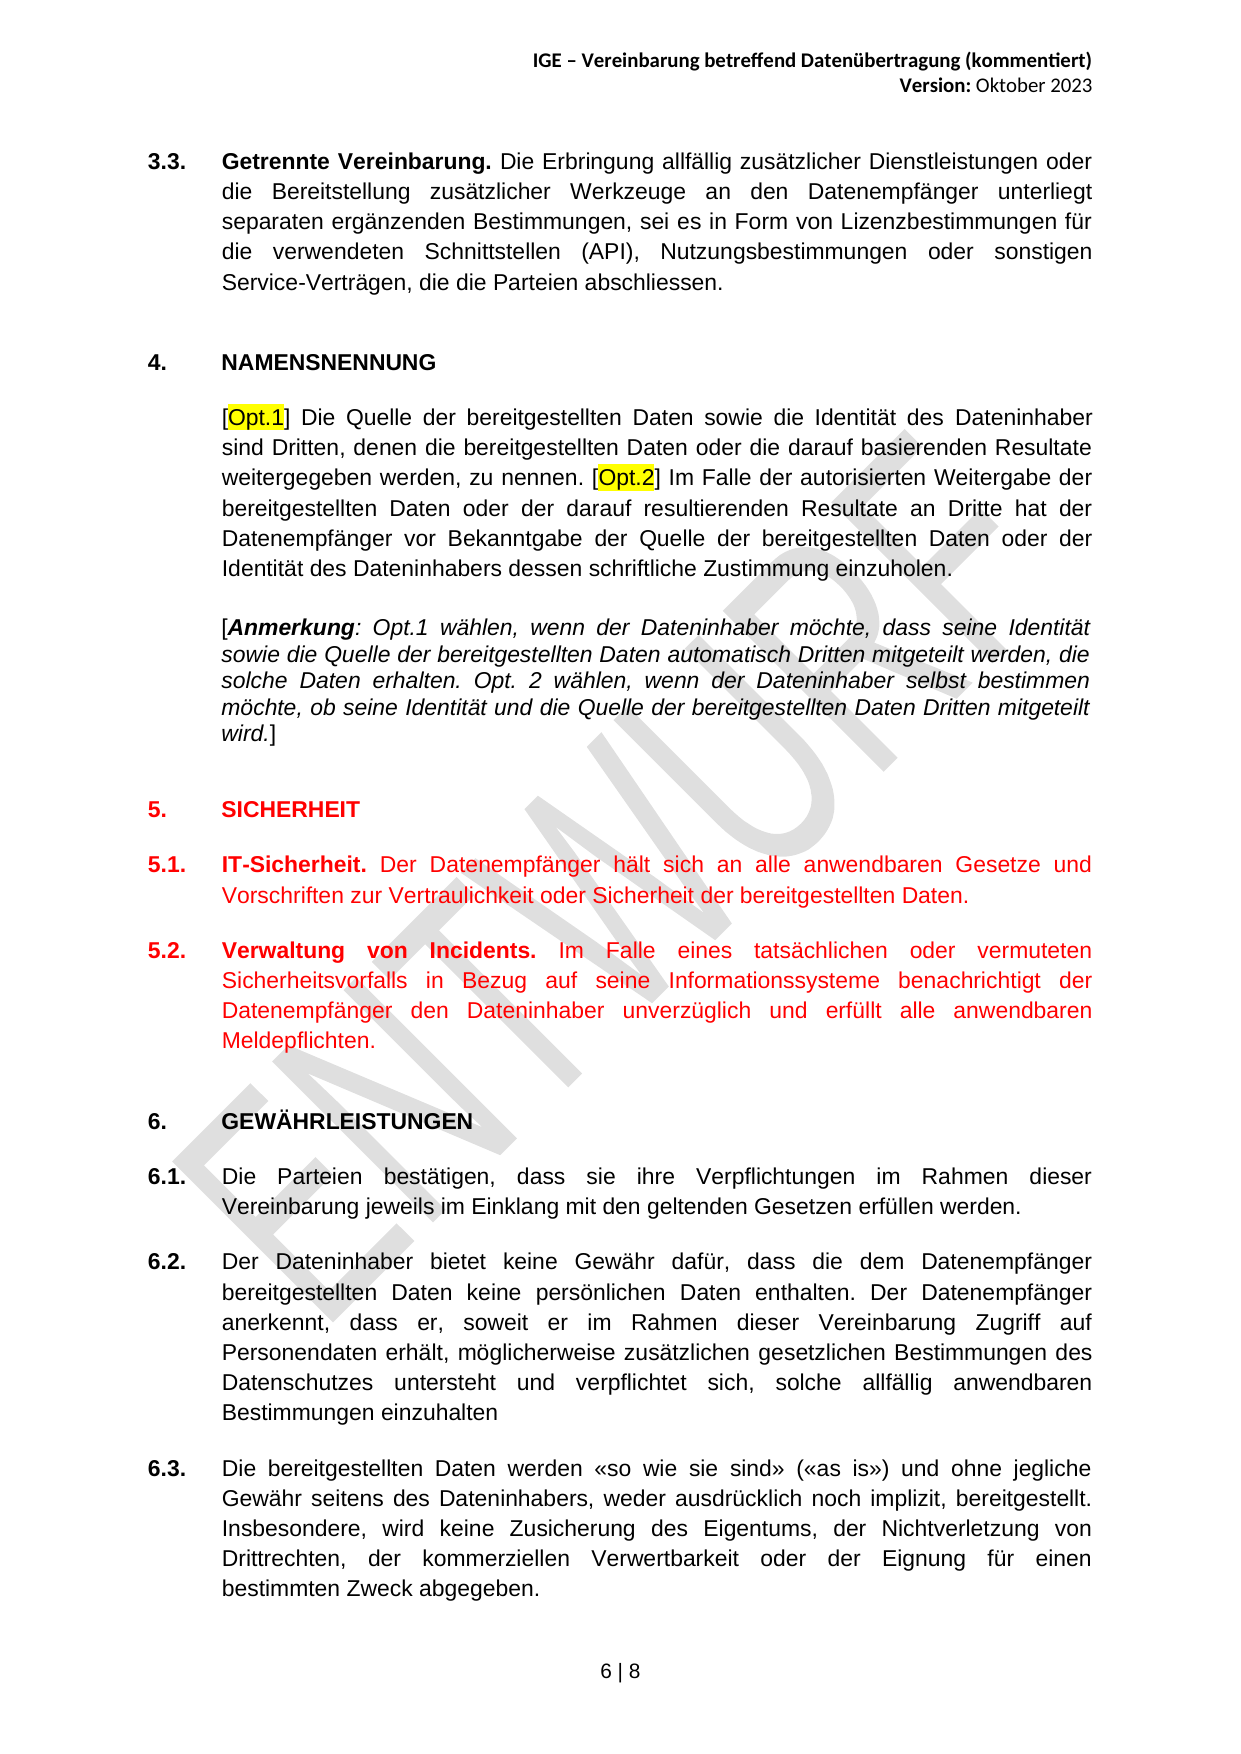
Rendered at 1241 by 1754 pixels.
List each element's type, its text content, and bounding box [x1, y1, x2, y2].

text Getrennte Vereinbarung. Die Erbringung allfällig zusätzlicher Dienstleistungen oder die Bereitstellung zusätzlicher Werkzeuge an den Datenempfänger unterliegt separaten ergänzenden Bestimmungen, sei es in Form von Lizenzbestimmungen für die verwendeten Schnittstellen (API), Nutzungsbestimmungen oder sonstigen Service-Verträgen, die die Parteien abschliessen. [148, 148, 1092, 295]
text Verwaltung von Incidents. Im Falle eines tatsächlichen oder vermuteten Sicherheitsvorfalls in Bezug auf seine Informationssysteme benachrichtigt der Datenempfänger den Dateninhaber unverzüglich und erfüllt alle anwendbaren Meldepflichten. [148, 937, 1092, 1054]
title Namensnennung [148, 349, 1092, 375]
text [Anmerkung: Opt.1 wählen, wenn der Dateninhaber möchte, dass seine Identität sowie die Quelle der bereitgestellten Daten automatisch Dritten mitgeteilt werden, die solche Daten erhalten. Opt. 2 wählen, wenn der Dateninhaber selbst bestimmen möchte, ob seine Identität und die Quelle der bereitgestellten Daten Dritten mitgeteilt wird.] [221, 614, 1092, 746]
list [Opt.1] Die Quelle der bereitgestellten Daten sowie die Identität des Dateninhaber sind Dritten, denen die bereitgestellten Daten oder die darauf basierenden Resultate weitergegeben werden, zu nennen. [Opt.2] Im Falle der autorisierten Weitergabe der bereitgestellten Daten oder der darauf resultierenden Resultate an Dritte hat der Datenempfänger vor Bekanntgabe der Quelle der bereitgestellten Daten oder der Identität des Dateninhabers dessen schriftliche Zustimmung einzuholen. [222, 404, 1092, 581]
text Der Dateninhaber bietet keine Gewähr dafür, dass die dem Datenempfänger bereitgestellten Daten keine persönlichen Daten enthalten. Der Datenempfänger anerkennt, dass er, soweit er im Rahmen dieser Vereinbarung Zugriff auf Personendaten erhält, möglicherweise zusätzlichen gesetzlichen Bestimmungen des Datenschutzes untersteht und verpflichtet sich, solche allfällig anwendbaren Bestimmungen einzuhalten [148, 1248, 1092, 1426]
text IT-Sicherheit. Der Datenempfänger hält sich an alle anwendbaren Gesetze und Vorschriften zur Vertraulichkeit oder Sicherheit der bereitgestellten Daten. [148, 851, 1092, 908]
title Gewährleistungen [148, 1108, 1092, 1134]
text Die bereitgestellten Daten werden «so wie sie sind» («as is») und ohne jegliche Gewähr seitens des Dateninhabers, weder ausdrücklich noch implizit, bereitgestellt. Insbesondere, wird keine Zusicherung des Eigentums, der Nichtverletzung von Drittrechten, der kommerziellen Verwertbarkeit oder der Eignung für einen bestimmten Zweck abgegeben. [148, 1454, 1092, 1602]
text Die Parteien bestätigen, dass sie ihre Verpflichtungen im Rahmen dieser Vereinbarung jeweils im Einklang mit den geltenden Gesetzen erfüllen werden. [148, 1163, 1092, 1219]
title SICHERHEIT [148, 796, 1092, 822]
